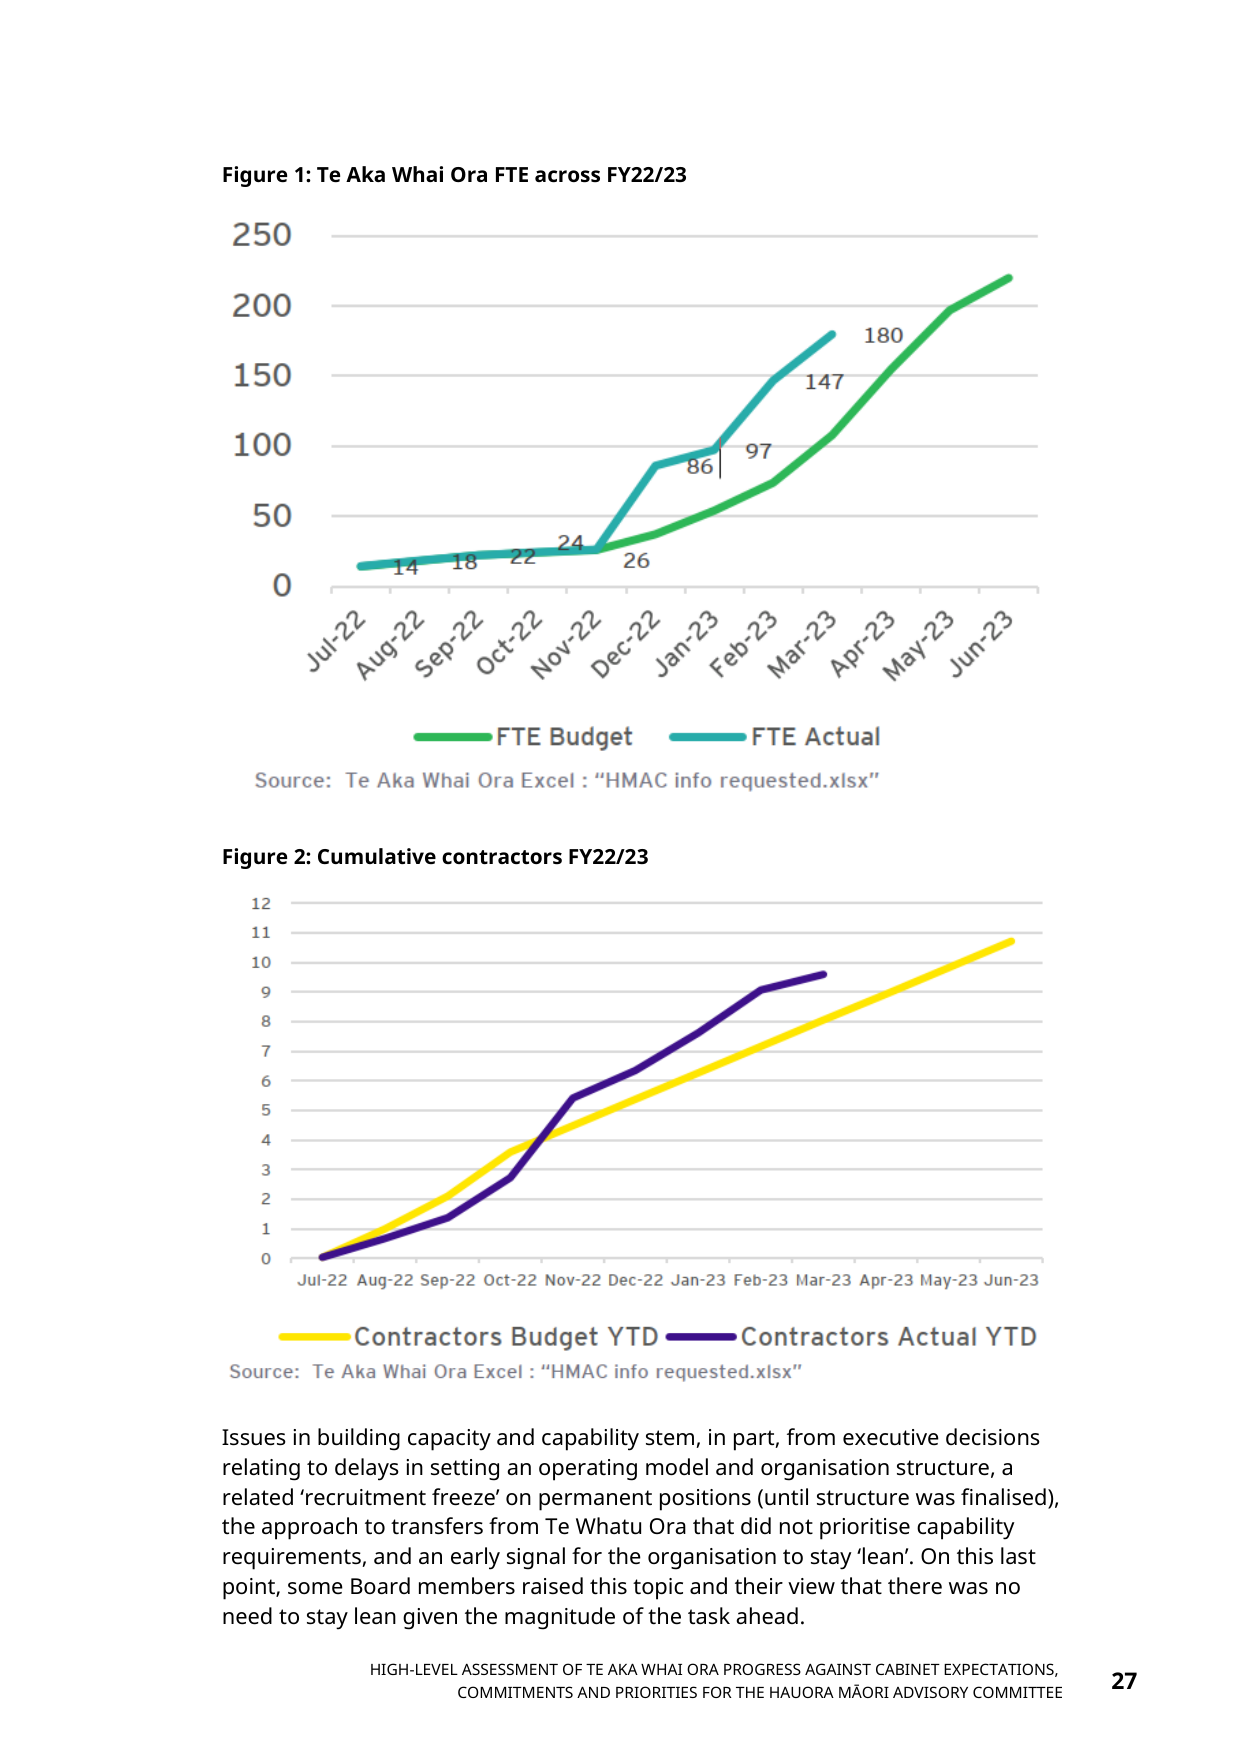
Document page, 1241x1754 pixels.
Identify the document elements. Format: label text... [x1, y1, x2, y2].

picture [221, 201, 1064, 800]
picture [221, 883, 1064, 1392]
text Issues in building capacity and capability stem, in part, from executive decisions relating to delays in setting an operating model and organisation structure, a related ‘recruitment freeze’ on permanent positions (until structure was finalised), the approach to transfers from Te Whatu Ora that did not prioritise capability requirements, and an early signal for the organisation to stay ‘lean’. On this last point, some Board members raised this topic and their view that there was no need to stay lean given the magnitude of the task ahead. [222, 1422, 1063, 1630]
